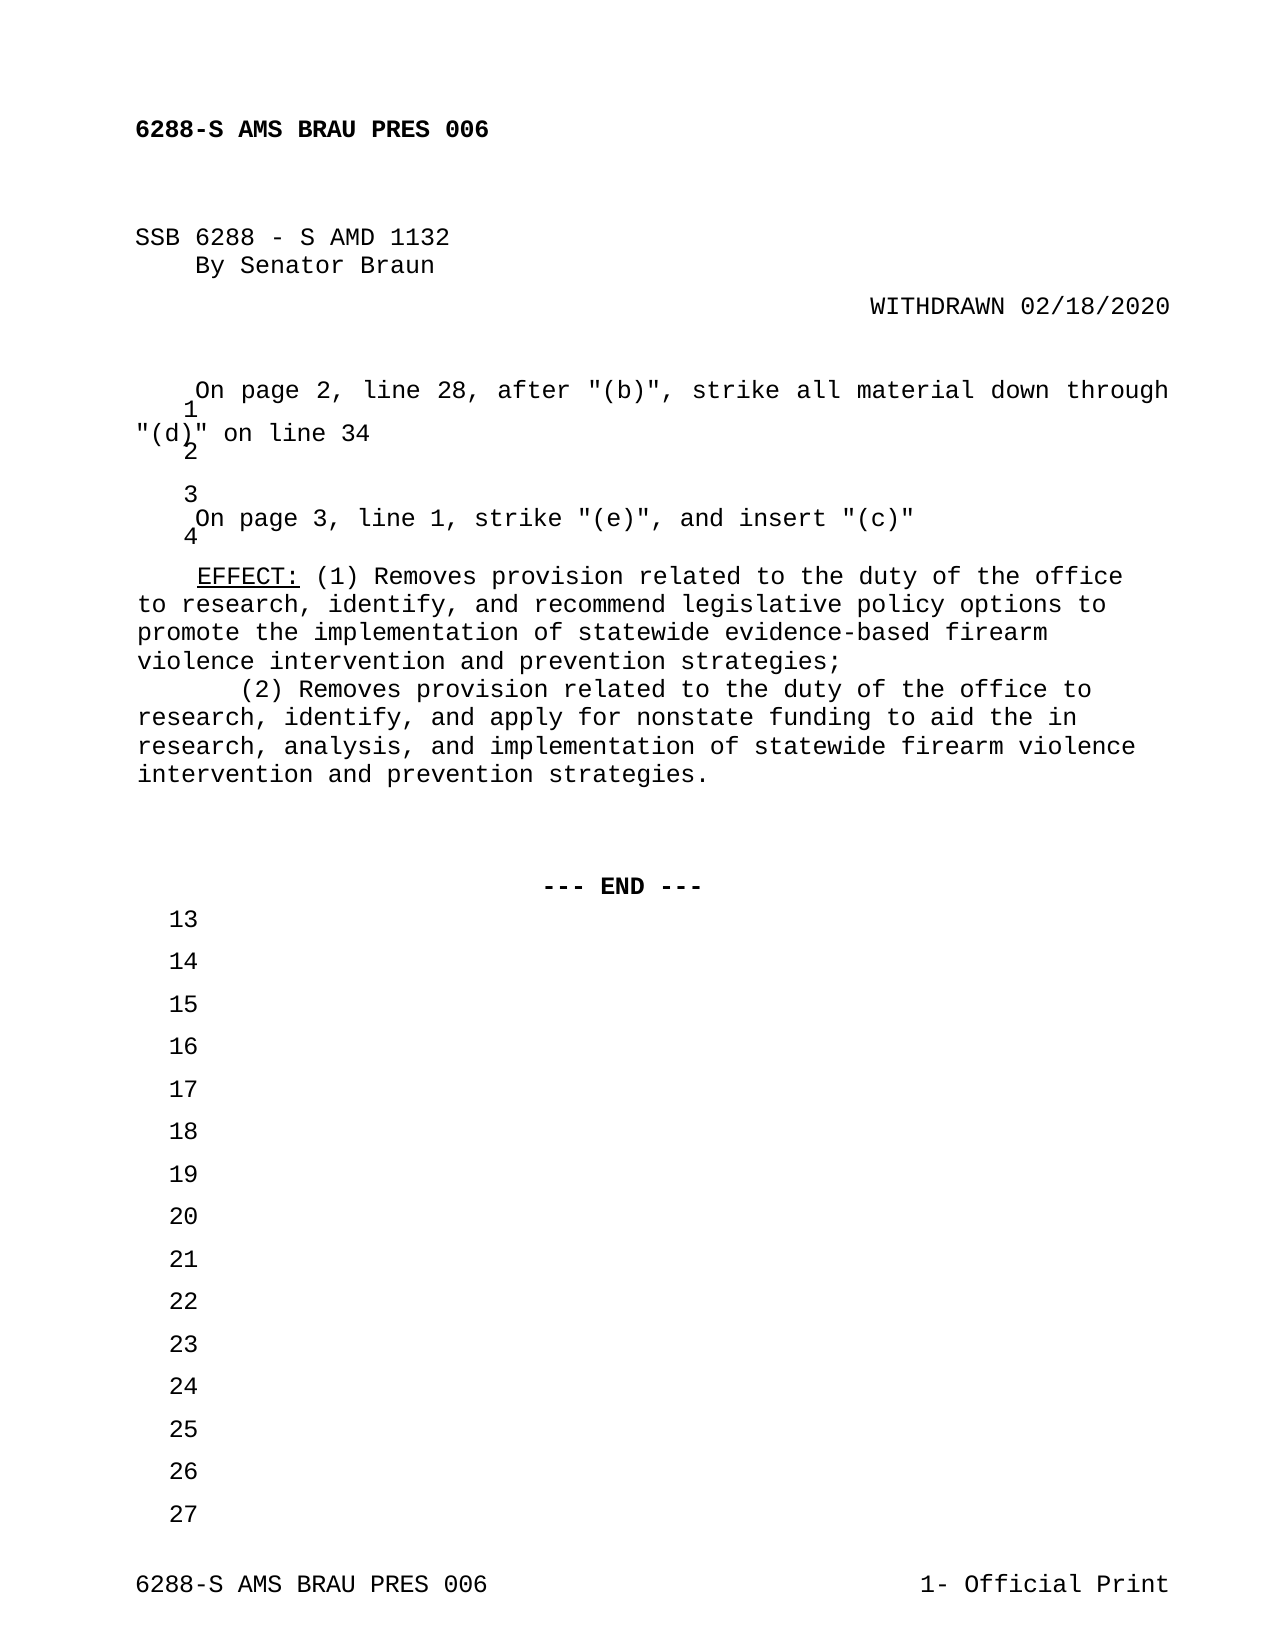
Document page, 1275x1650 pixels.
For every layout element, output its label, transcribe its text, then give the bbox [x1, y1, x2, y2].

text On page 2, line 28, after "(b)", strike all material down through "(d)" on line 34 [135, 365, 1170, 450]
text --- END --- [75, 861, 1170, 903]
text - [135, 224, 1170, 252]
text On page 3, line 1, strike "(e)", and insert "(c)" [135, 492, 1170, 535]
